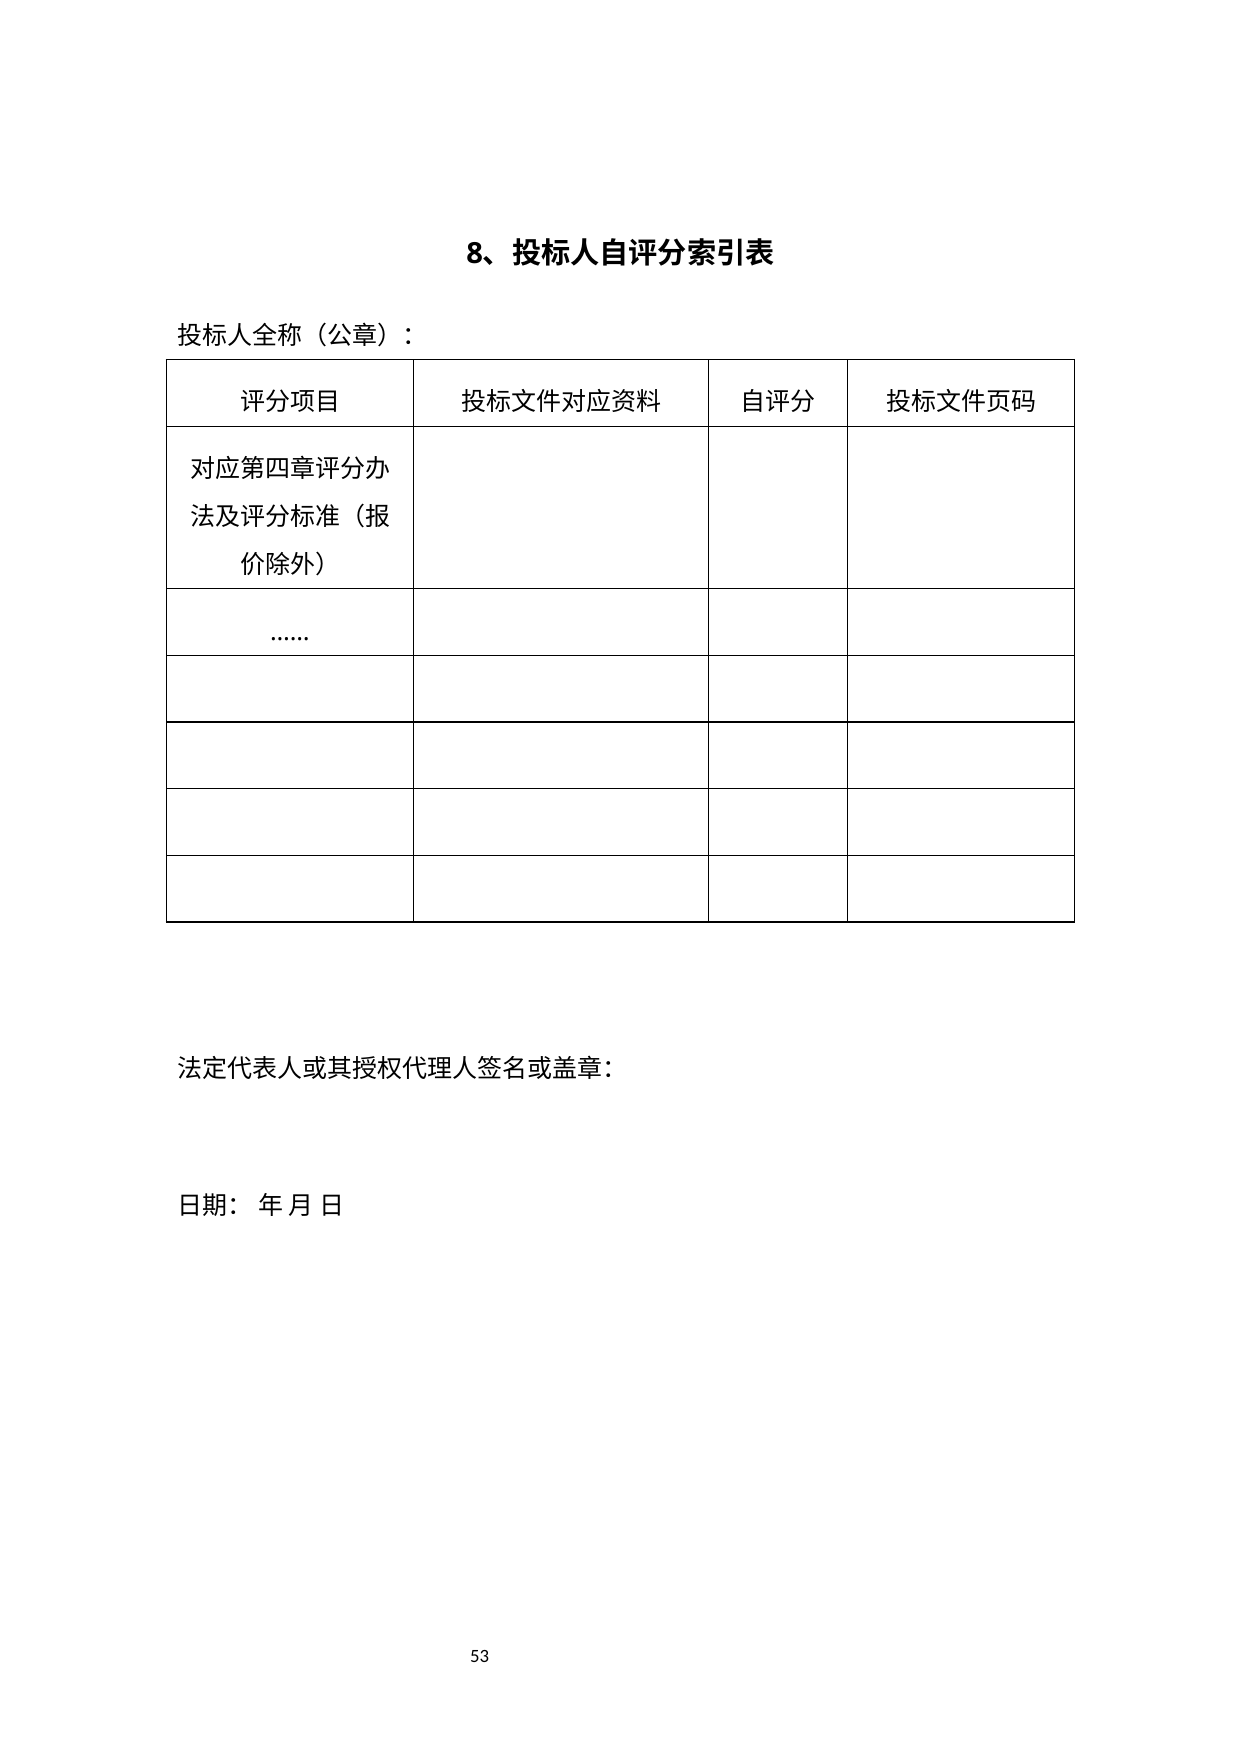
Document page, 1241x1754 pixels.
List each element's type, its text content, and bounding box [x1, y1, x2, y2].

table_cell [414, 723, 708, 788]
table_cell [167, 656, 413, 721]
table_cell 对应第四章评分办法及评分标准（报价除外） [167, 427, 413, 588]
table_header 投标文件页码 [848, 360, 1074, 426]
table_cell [848, 723, 1074, 788]
table_cell [709, 723, 847, 788]
text 投标人全称（公章）： [177, 306, 1063, 354]
table_cell [848, 856, 1074, 921]
table_cell [414, 656, 708, 721]
table_cell [414, 856, 708, 921]
text 8、投标人自评分索引表 [177, 230, 1063, 272]
table_cell [848, 427, 1074, 588]
table_cell [167, 789, 413, 855]
table_cell [167, 723, 413, 788]
table_cell [709, 427, 847, 588]
table_cell [167, 856, 413, 921]
table_cell [848, 789, 1074, 855]
table_cell [709, 856, 847, 921]
table_cell [848, 589, 1074, 655]
table_cell [414, 427, 708, 588]
table_cell [709, 656, 847, 721]
table_header 投标文件对应资料 [414, 360, 708, 426]
table_cell [848, 656, 1074, 721]
table_cell [709, 789, 847, 855]
table_cell …… [167, 589, 413, 655]
table_cell [414, 589, 708, 655]
table_header 自评分 [709, 360, 847, 426]
table_cell [709, 589, 847, 655]
table_header 评分项目 [167, 360, 413, 426]
text 法定代表人或其授权代理人签名或盖章： [177, 1048, 1063, 1085]
text 日期： 年 月 日 [177, 1176, 1063, 1224]
table_cell [414, 789, 708, 855]
